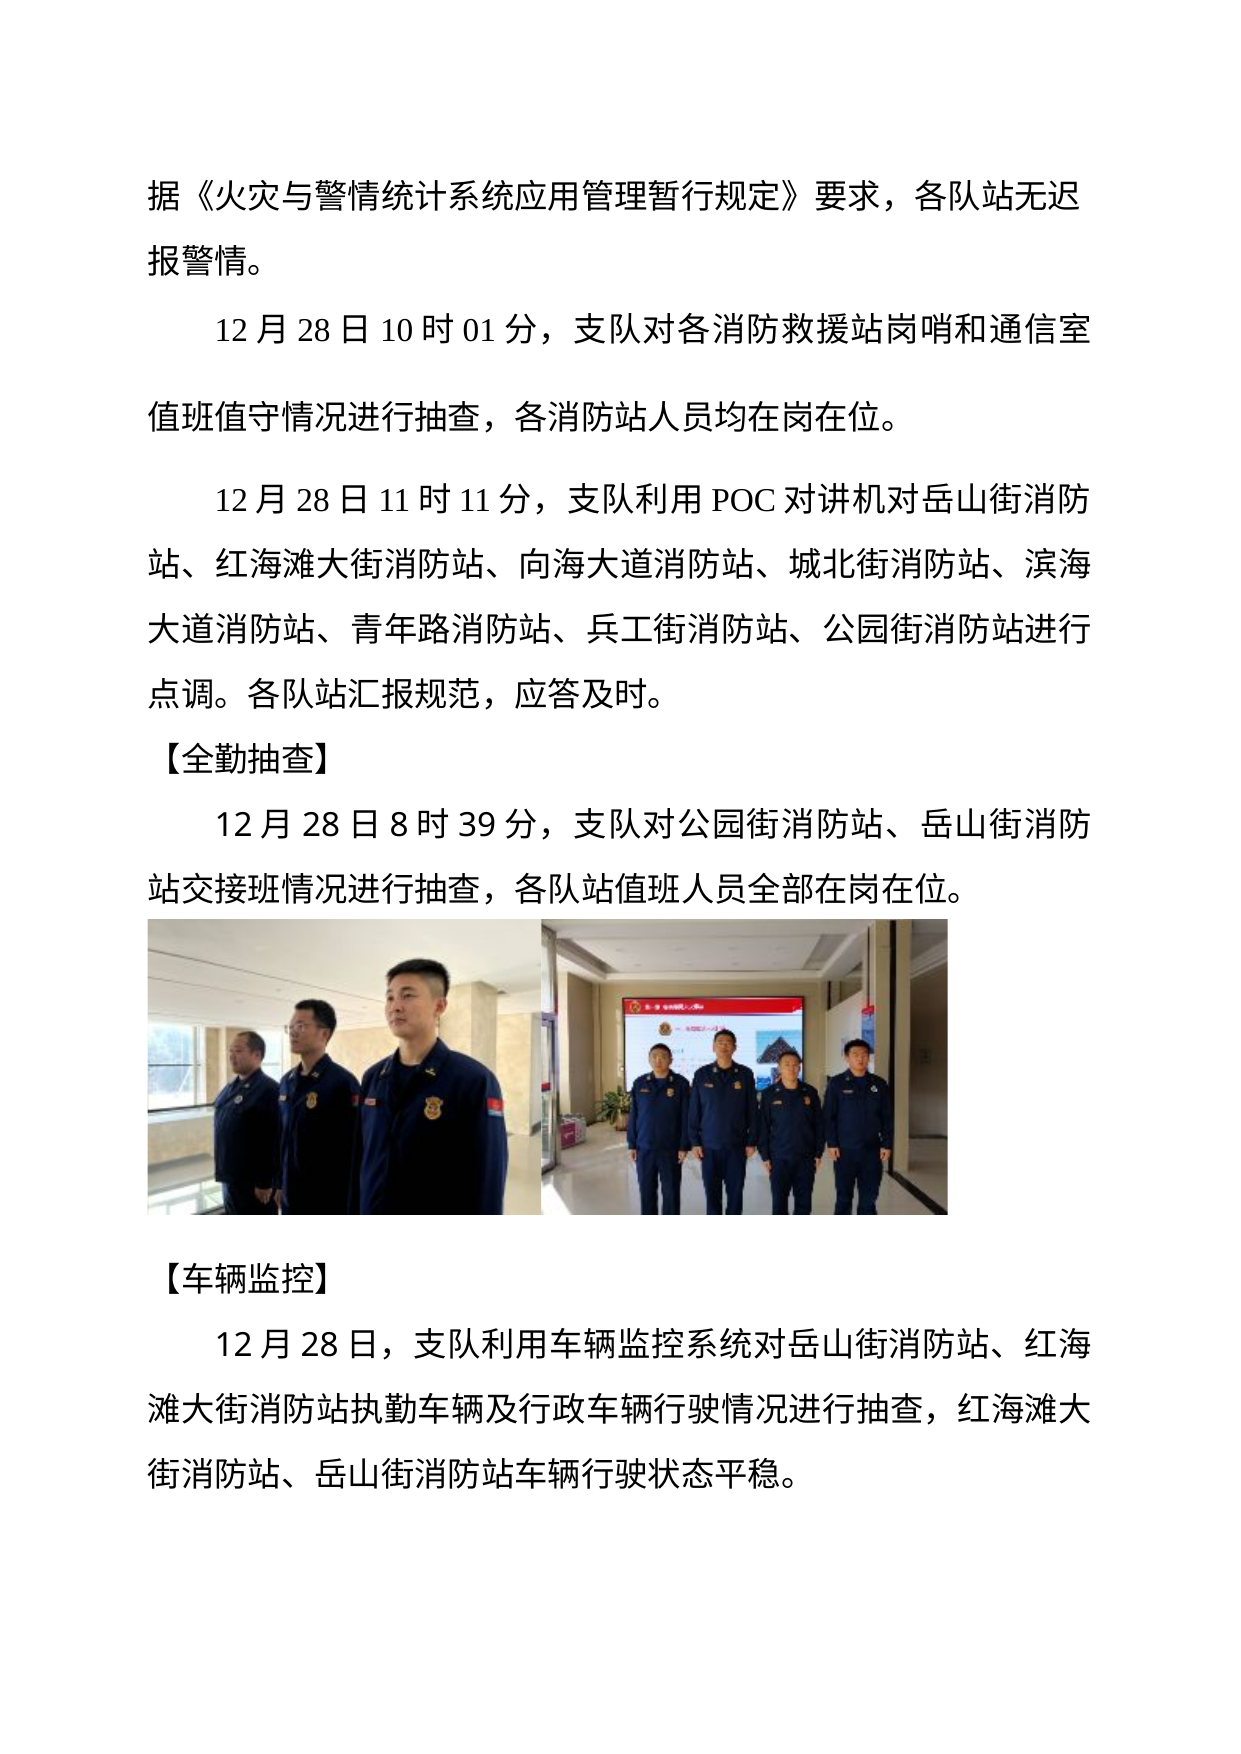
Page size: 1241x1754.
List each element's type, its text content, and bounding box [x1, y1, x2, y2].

text 【全勤抽查】 [148, 724, 1092, 789]
picture [147, 919, 948, 1215]
text 12月28日8时39分，支队对公园街消防站、岳山街消防站交接班情况进行抽查，各队站值班人员全部在岗在位。 [148, 789, 1092, 919]
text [148, 162, 1092, 292]
text 【车辆监控】 [148, 1244, 1092, 1309]
text 12月28日11时11分，支队利用POC对讲机对岳山街消防站、红海滩大街消防站、向海大道消防站、城北街消防站、滨海大道消防站、青年路消防站、兵工街消防站、公园街消防站进行点调。各队站汇报规范，应答及时。 [148, 464, 1092, 724]
text 12月28日，支队利用车辆监控系统对岳山街消防站、红海滩大街消防站执勤车辆及行政车辆行驶情况进行抽查，红海滩大街消防站、岳山街消防站车辆行驶状态平稳。 [148, 1309, 1092, 1504]
text 12月28日10时01分，支队对各消防救援站岗哨和通信室值班值守情况进行抽查，各消防站人员均在岗在位。 [148, 294, 1092, 447]
